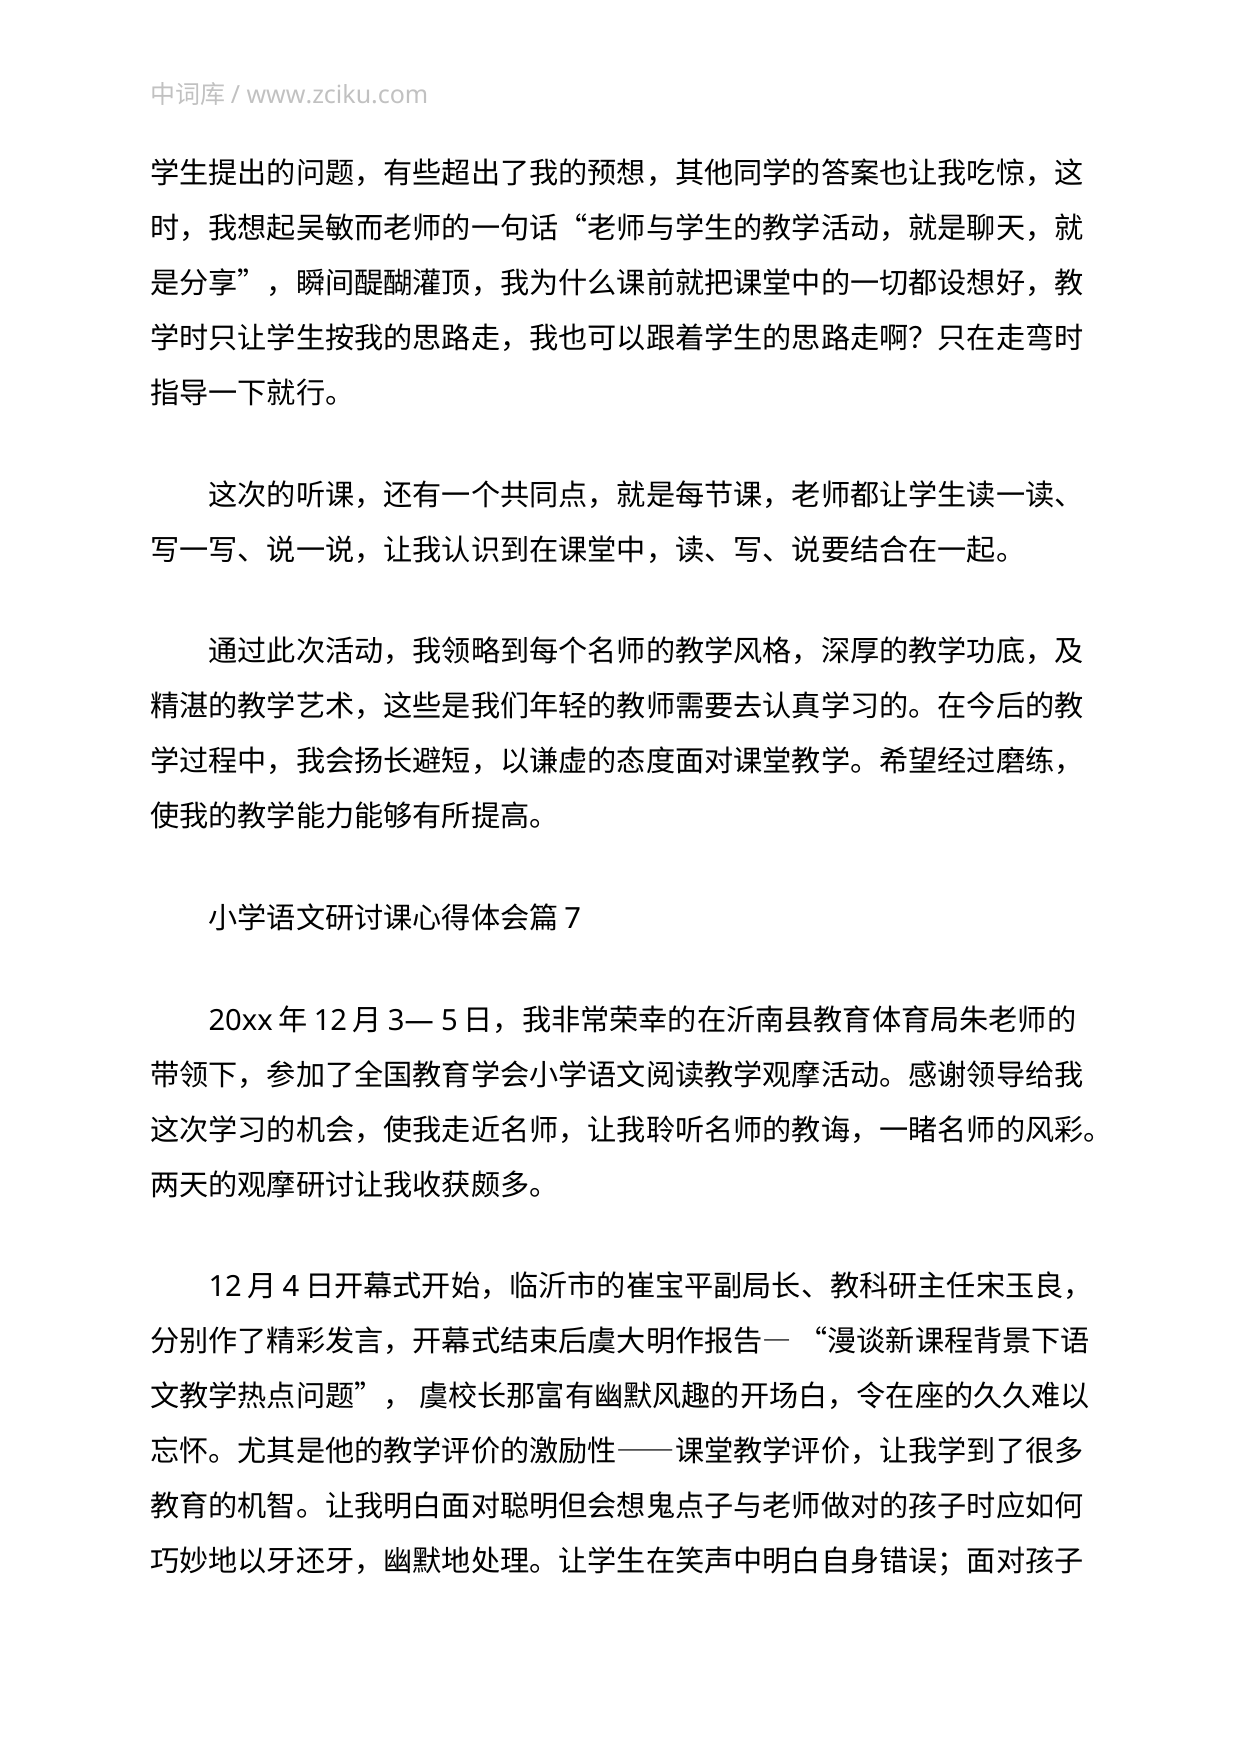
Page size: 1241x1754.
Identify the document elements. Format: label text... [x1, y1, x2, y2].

text 小学语文研讨课心得体会篇7 [150, 894, 1090, 937]
text 通过此次活动，我领略到每个名师的教学风格，深厚的教学功底，及精湛的教学艺术，这些是我们年轻的教师需要去认真学习的。在今后的教学过程中，我会扬长避短，以谦虚的态度面对课堂教学。希望经过磨练，使我的教学能力能够有所提高。 [150, 628, 1090, 835]
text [150, 1263, 1090, 1580]
text 20xx年12月3— 5日，我非常荣幸的在沂南县教育体育局朱老师的带领下，参加了全国教育学会小学语文阅读教学观摩活动。感谢领导给我这次学习的机会，使我走近名师，让我聆听名师的教诲，一睹名师的风彩。两天的观摩研讨让我收获颇多。 [150, 996, 1090, 1203]
text 这次的听课，还有一个共同点，就是每节课，老师都让学生读一读、写一写、说一说，让我认识到在课堂中，读、写、说要结合在一起。 [150, 471, 1090, 568]
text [150, 150, 1090, 412]
